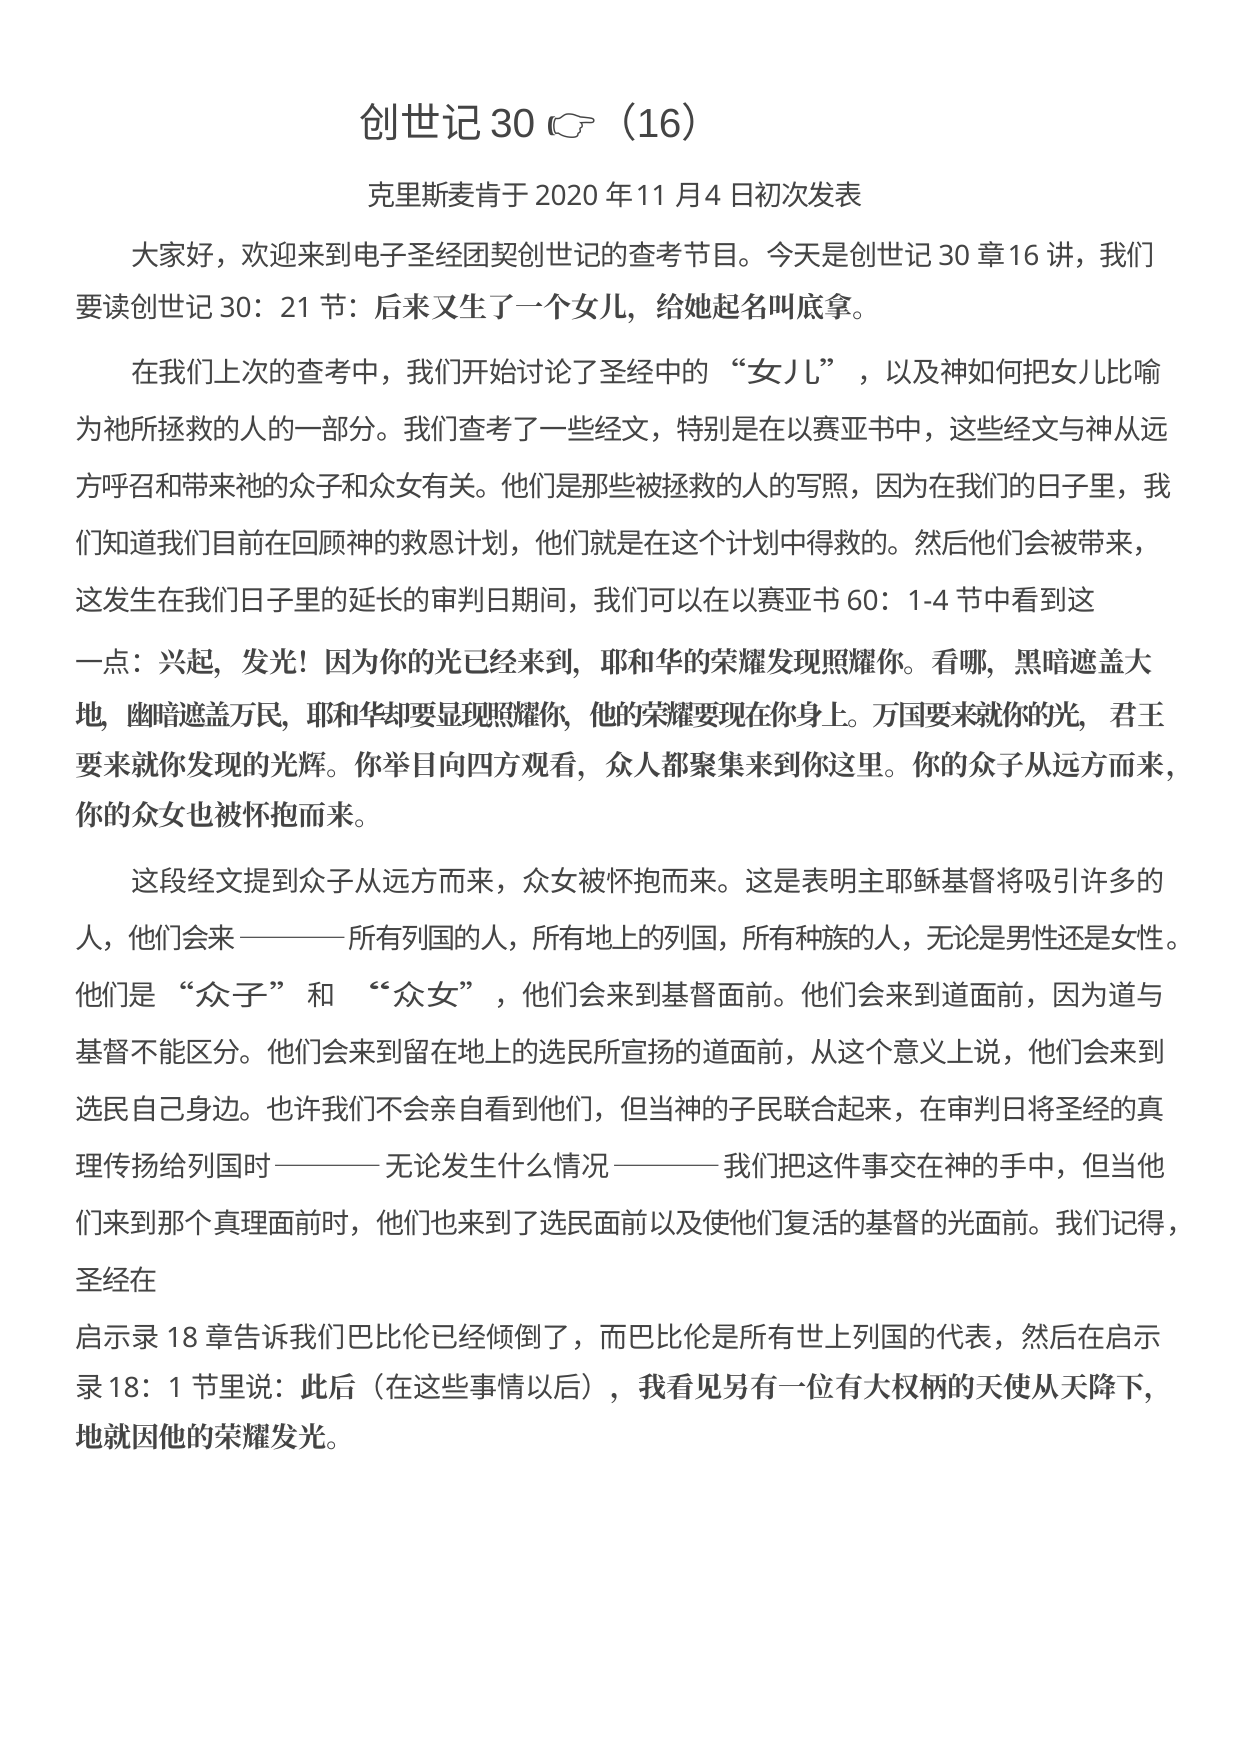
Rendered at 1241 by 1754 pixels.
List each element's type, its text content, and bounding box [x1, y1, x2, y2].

text 在我们上次的查考中，我们开始讨论了圣经中的“女儿”，以及神如何把女儿比喻为祂所拯救的人的一部分。我们查考了一些经文，特别是在以赛亚书中，这些经文与神从远方呼召和带来祂的众子和众女有关。他们是那些被拯救的人的写照，因为在我们的日子里，我们知道我们目前在回顾神的救恩计划，他们就是在这个计划中得救的。然后他们会被带来，这发生在我们日子里的延长的审判日期间，我们可以在以赛亚书 60：1-4 节中看到这 [75, 350, 1180, 619]
text 启示录 18 章告诉我们巴比伦已经倾倒了，而巴比伦是所有世上列国的代表，然后在启示录 18：1 节里说：此后（在这些事情以后），我看见另有一位有大权柄的天使从天降下，地就因他的荣耀发光。 [75, 1315, 1180, 1455]
text 地，幽暗遮盖万民，耶和华却要显现照耀你，他的荣耀要现在你身上。万国要来就你的光，君王要来就你发现的光辉。你举目向四方观看，众人都聚集来到你这里。你的众子从远方而来，你的众女也被怀抱而来。 [75, 693, 1166, 833]
text 这段经文提到众子从远方而来，众女被怀抱而来。这是表明主耶稣基督将吸引许多的人，他们会来——所有列国的人，所有地上的列国，所有种族的人，无论是男性还是女性。他们是“众子”和“众女”，他们会来到基督面前。他们会来到道面前，因为道与基督不能区分。他们会来到留在地上的选民所宣扬的道面前，从这个意义上说，他们会来到选民自己身边。也许我们不会亲自看到他们，但当神的子民联合起来，在审判日将圣经的真理传扬给列国时——无论发生什么情况——我们把这件事交在神的手中，但当他们来到那个真理面前时，他们也来到了选民面前以及使他们复活的基督的光面前。我们记得，圣经在 [75, 858, 1166, 1298]
text 大家好，欢迎来到电子圣经团契创世记的查考节目。今天是创世记 30 章 16 讲，我们要读创世记 30：21 节：后来又生了一个女儿，给她起名叫底拿。 [75, 233, 1166, 325]
subtitle 一点：兴起，发光！因为你的光已经来到，耶和华的荣耀发现照耀你。看哪，黑暗遮盖大 [75, 635, 1205, 681]
subtitle 创世记 30 👉（16） [359, 90, 1205, 149]
text 克里斯麦肯于 2020 年 11 月 4 日初次发表 [367, 173, 1205, 214]
